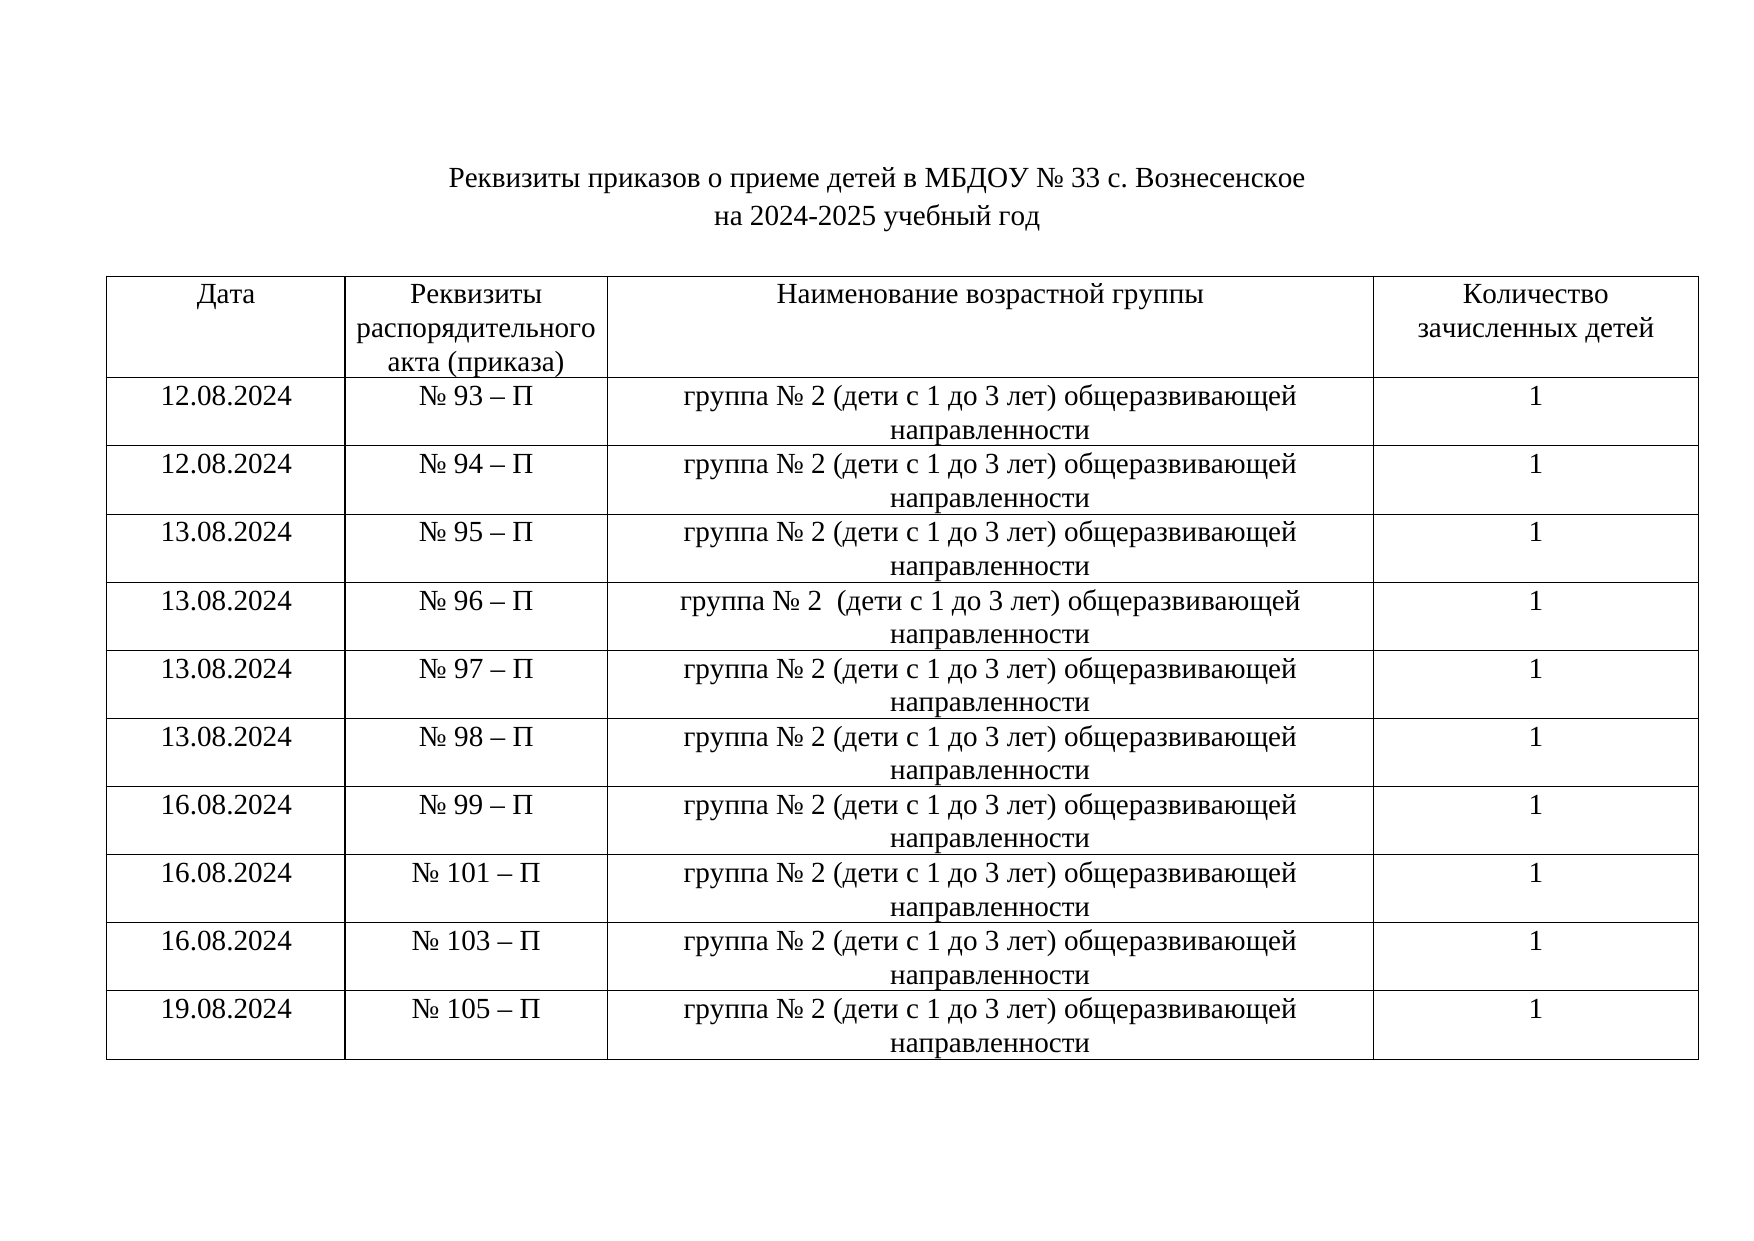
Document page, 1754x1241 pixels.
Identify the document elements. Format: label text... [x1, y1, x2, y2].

table_header Дата [107, 277, 344, 377]
table_cell № 97 – П [346, 651, 607, 718]
table_cell группа № 2 (дети с 1 до 3 лет) общеразвивающей направленности [608, 855, 1373, 922]
table_cell № 93 – П [346, 378, 607, 445]
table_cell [608, 991, 1373, 1058]
table_cell № 99 – П [346, 787, 607, 854]
table_cell № 94 – П [346, 446, 607, 513]
table_cell группа № 2 (дети с 1 до 3 лет) общеразвивающей направленности [608, 583, 1373, 650]
table_cell группа № 2 (дети с 1 до 3 лет) общеразвивающей направленности [608, 787, 1373, 854]
table_cell 1 [1374, 583, 1698, 650]
table_cell № 96 – П [346, 583, 607, 650]
table_cell 1 [1374, 446, 1698, 513]
table_header Количество зачисленных детей [1374, 277, 1698, 377]
table_cell 1 [1374, 719, 1698, 786]
table_cell № 95 – П [346, 515, 607, 582]
table_cell 13.08.2024 [107, 583, 344, 650]
table_cell группа № 2 (дети с 1 до 3 лет) общеразвивающей направленности [608, 446, 1373, 513]
table_cell 1 [1374, 855, 1698, 922]
text Реквизиты приказов о приеме детей в МБДОУ № 33 с. Вознесенское [118, 160, 1636, 193]
table_cell 16.08.2024 [107, 855, 344, 922]
table_cell 1 [1374, 991, 1698, 1058]
table_cell 19.08.2024 [107, 991, 344, 1058]
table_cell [608, 923, 1373, 990]
table_cell 16.08.2024 [107, 787, 344, 854]
table_cell 13.08.2024 [107, 515, 344, 582]
table_cell 1 [1374, 515, 1698, 582]
table_cell № 103 – П [346, 923, 607, 990]
table_cell группа № 2 (дети с 1 до 3 лет) общеразвивающей направленности [608, 719, 1373, 786]
table_cell № 98 – П [346, 719, 607, 786]
table_cell 1 [1374, 787, 1698, 854]
table_header Реквизиты распорядительного акта (приказа) [346, 277, 607, 377]
table_cell № 101 – П [346, 855, 607, 922]
table_header Наименование возрастной группы [608, 277, 1373, 377]
table_cell 12.08.2024 [107, 446, 344, 513]
table_cell группа № 2 (дети с 1 до 3 лет) общеразвивающей направленности [608, 378, 1373, 445]
table_cell группа № 2 (дети с 1 до 3 лет) общеразвивающей направленности [608, 515, 1373, 582]
table_cell 12.08.2024 [107, 378, 344, 445]
text на 2024-2025 учебный год [118, 198, 1636, 232]
table_cell 13.08.2024 [107, 651, 344, 718]
table_cell № 105 – П [346, 991, 607, 1058]
table_cell 16.08.2024 [107, 923, 344, 990]
table_cell группа № 2 (дети с 1 до 3 лет) общеразвивающей направленности [608, 651, 1373, 718]
table_cell 1 [1374, 923, 1698, 990]
table_cell 1 [1374, 378, 1698, 445]
table_cell 1 [1374, 651, 1698, 718]
table_cell 13.08.2024 [107, 719, 344, 786]
